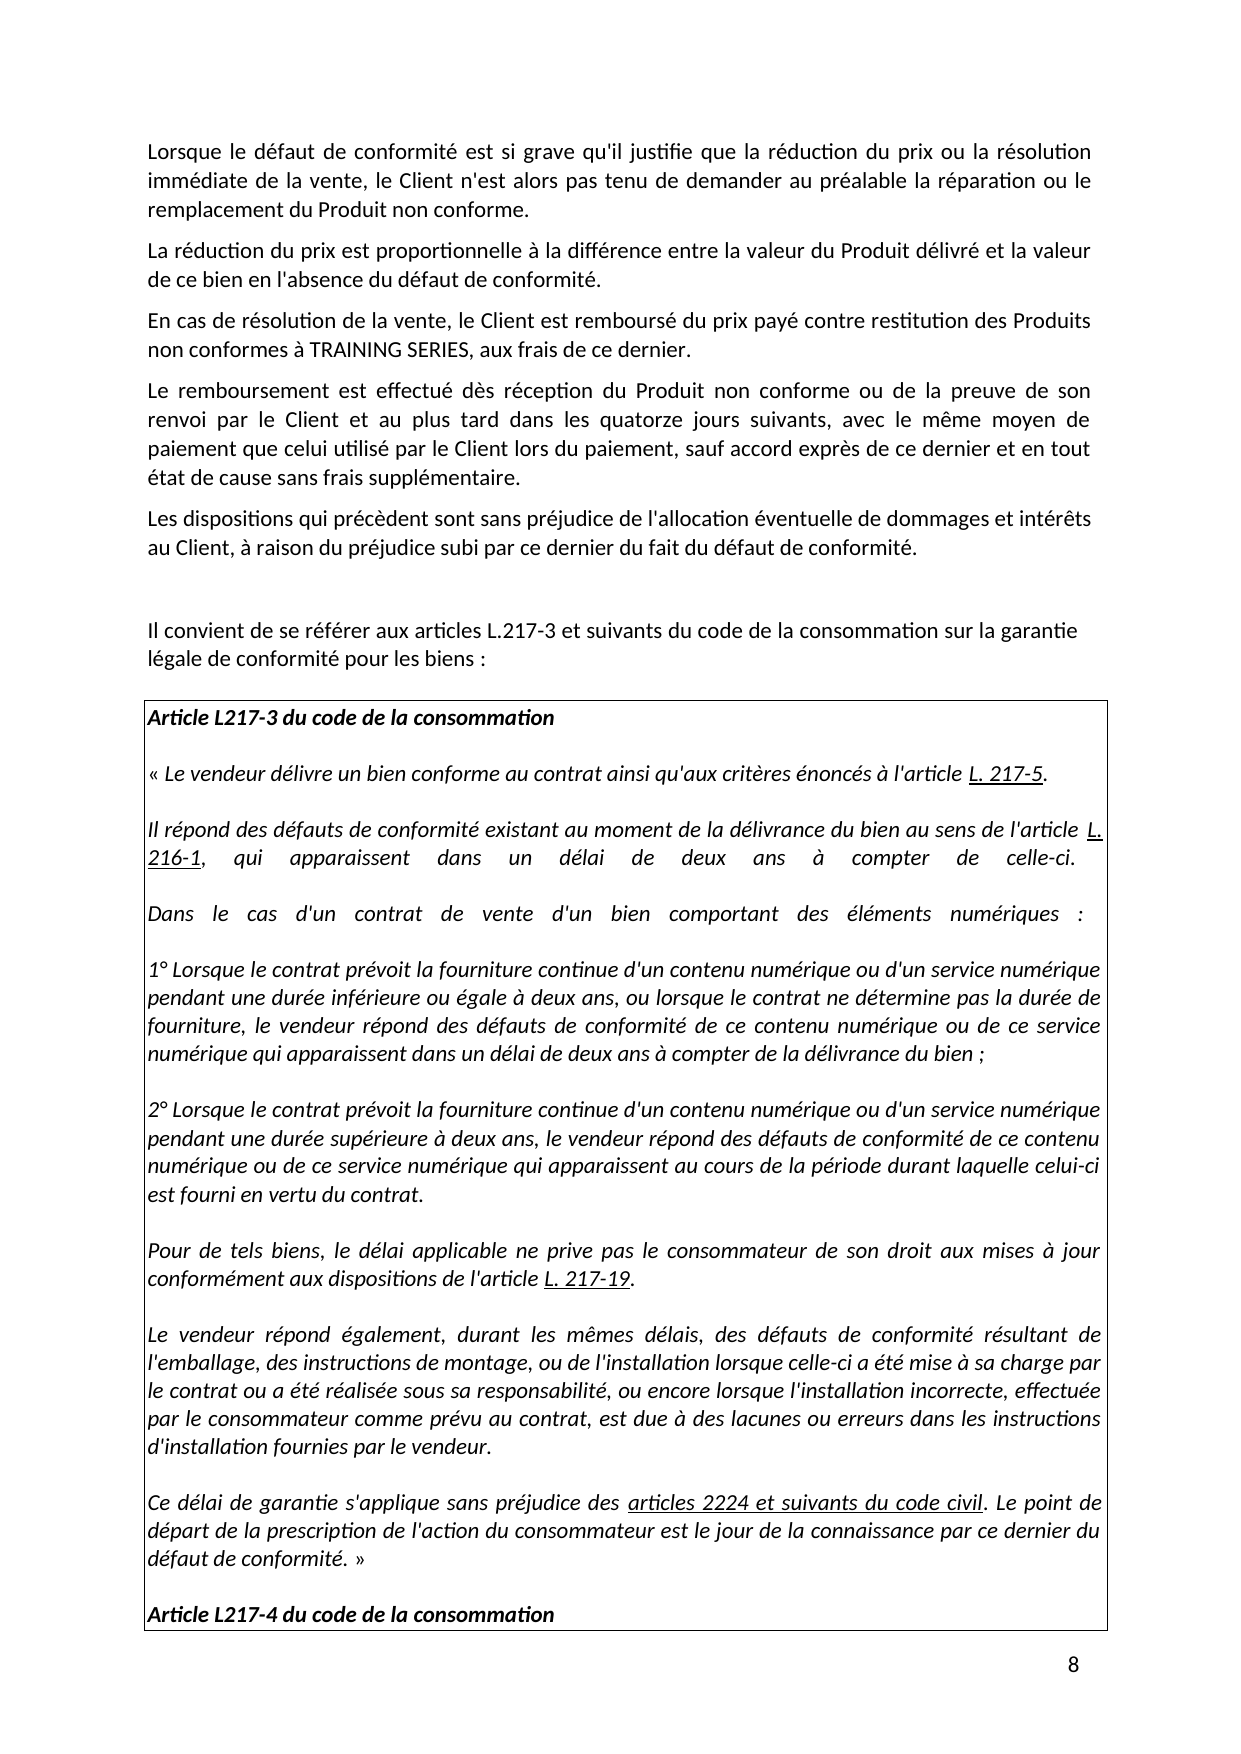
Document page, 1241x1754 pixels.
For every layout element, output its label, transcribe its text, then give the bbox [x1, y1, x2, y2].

text La réduction du prix est proportionnelle à la différence entre la valeur du Produit délivré et la valeur de ce bien en l'absence du défaut de conformité. [147, 236, 1093, 293]
subtitle Article L217-4 du code de la consommation [145, 1597, 1107, 1630]
subtitle Ce délai de garantie s'applique sans préjudice des articles 2224 et suivants du code civil. Le point de départ de la prescription de l'action du consommateur est le jour de la connaissance par ce dernier du défaut de conformité. » [145, 1485, 1107, 1572]
subtitle Article L217-3 du code de la consommation [145, 701, 1107, 731]
text En cas de résolution de la vente, le Client est remboursé du prix payé contre restitution des Produits non conformes à TRAINING SERIES, aux frais de ce dernier. [147, 307, 1093, 363]
text Lorsque le défaut de conformité est si grave qu'il justifie que la réduction du prix ou la résolution immédiate de la vente, le Client n'est alors pas tenu de demander au préalable la réparation ou le remplacement du Produit non conforme. [147, 137, 1093, 223]
subtitle « Le vendeur délivre un bien conforme au contrat ainsi qu'aux critères énoncés à l'article L. 217-5. [145, 756, 1107, 787]
text Il convient de se référer aux articles L.217-3 et suivants du code de la consommation sur la garantie légale de conformité pour les biens : [147, 616, 1081, 672]
subtitle Pour de tels biens, le délai applicable ne prive pas le consommateur de son droit aux mises à jour conformément aux dispositions de l'article L. 217-19. [145, 1233, 1107, 1292]
subtitle Le vendeur répond également, durant les mêmes délais, des défauts de conformité résultant de l'emballage, des instructions de montage, ou de l'installation lorsque celle-ci a été mise à sa charge par le contrat ou a été réalisée sous sa responsabilité, ou encore lorsque l'installation incorrecte, effectuée par le consommateur comme prévu au contrat, est due à des lacunes ou erreurs dans les instructions d'installation fournies par le vendeur. [145, 1317, 1107, 1460]
text Le remboursement est effectué dès réception du Produit non conforme ou de la preuve de son renvoi par le Client et au plus tard dans les quatorze jours suivants, avec le même moyen de paiement que celui utilisé par le Client lors du paiement, sauf accord exprès de ce dernier et en tout état de cause sans frais supplémentaire. [147, 377, 1093, 491]
subtitle 2° Lorsque le contrat prévoit la fourniture continue d'un contenu numérique ou d'un service numérique pendant une durée supérieure à deux ans, le vendeur répond des défauts de conformité de ce contenu numérique ou de ce service numérique qui apparaissent au cours de la période durant laquelle celui-ci est fourni en vertu du contrat. [145, 1092, 1107, 1208]
text Les dispositions qui précèdent sont sans préjudice de l'allocation éventuelle de dommages et intérêts au Client, à raison du préjudice subi par ce dernier du fait du défaut de conformité. [147, 504, 1093, 561]
subtitle Il répond des défauts de conformité existant au moment de la délivrance du bien au sens de l'article L. 216-1, qui apparaissent dans un délai de deux ans à compter de celle-ci. Dans le cas d'un contrat de vente d'un bien comportant des éléments numériques : 1° Lorsque le contrat prévoit la fourniture continue d'un contenu numérique ou d'un service numérique pendant une durée inférieure ou égale à deux ans, ou lorsque le contrat ne détermine pas la durée de fourniture, le vendeur répond des défauts de conformité de ce contenu numérique ou de ce service numérique qui apparaissent dans un délai de deux ans à compter de la délivrance du bien ; [145, 812, 1107, 1068]
